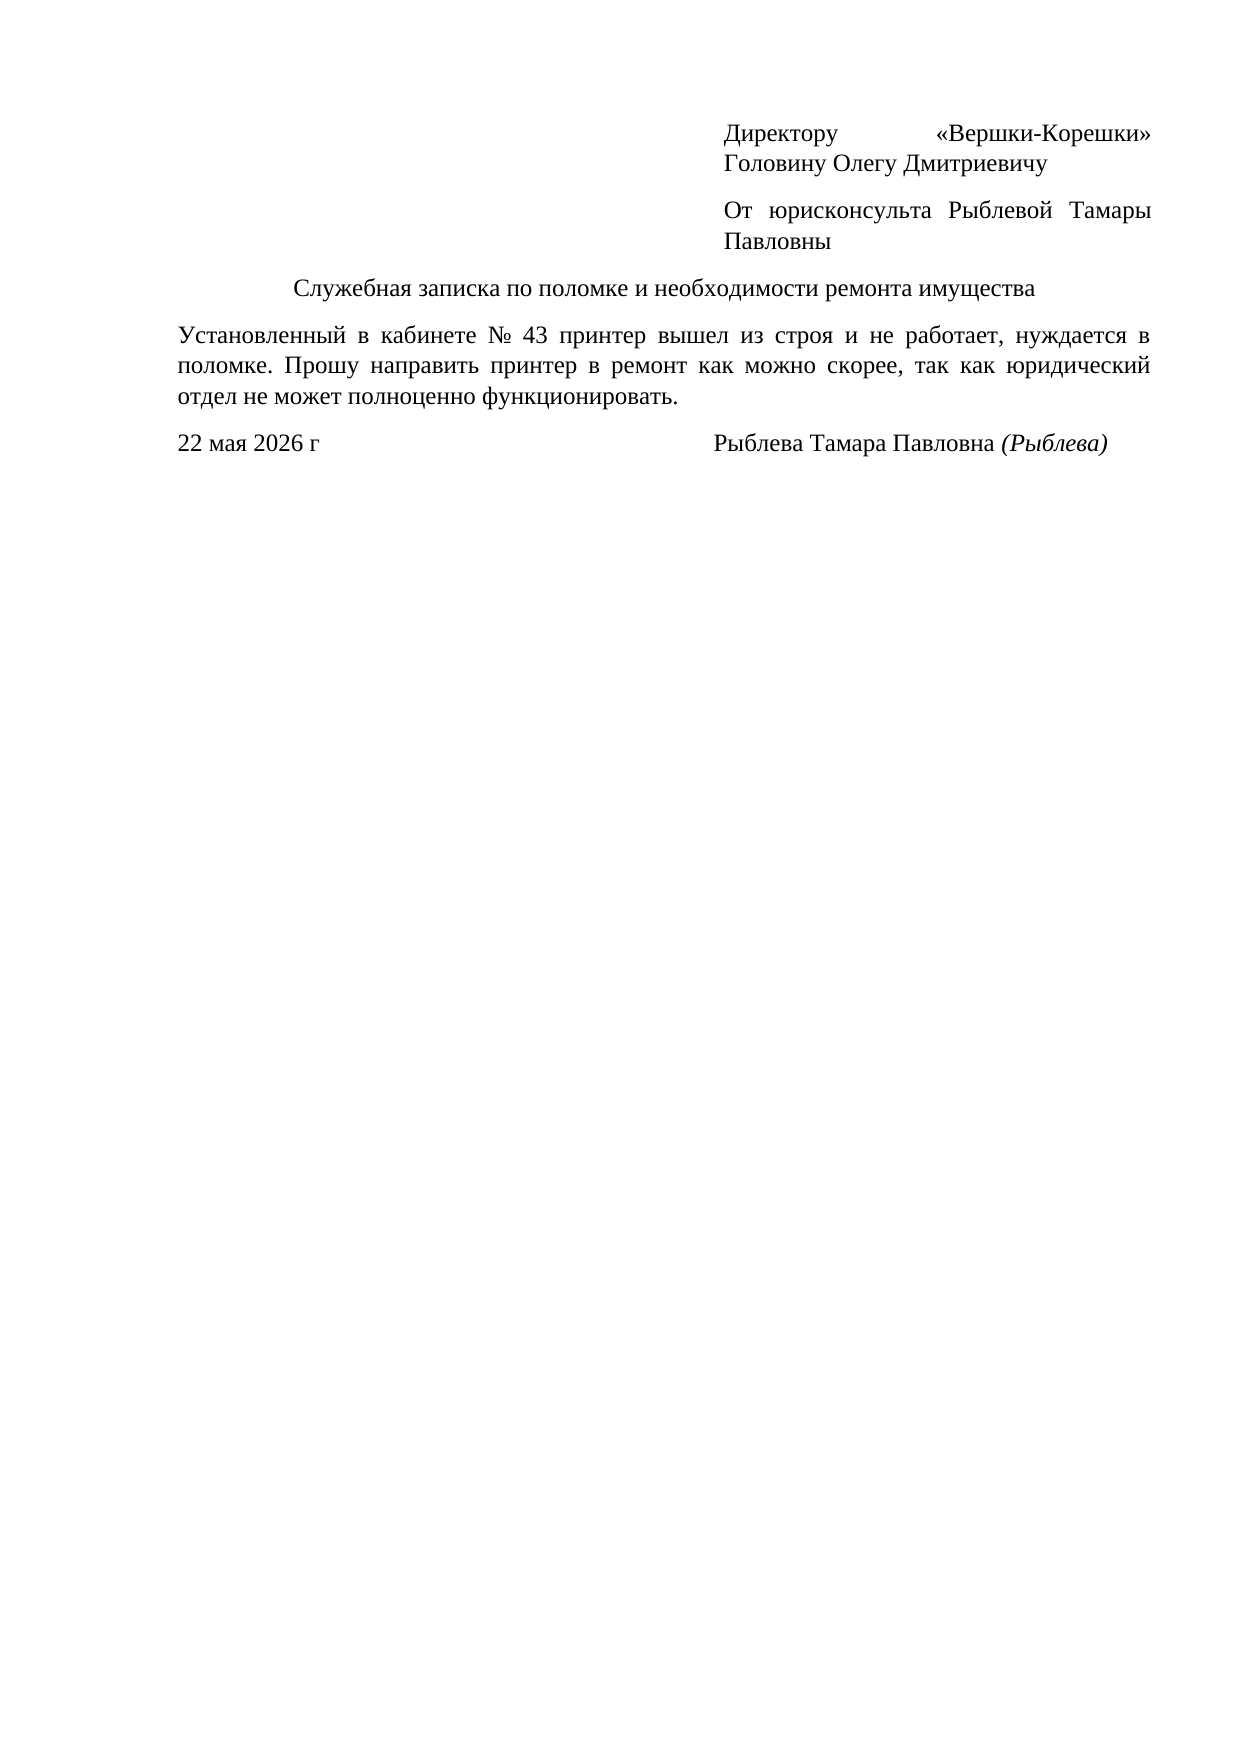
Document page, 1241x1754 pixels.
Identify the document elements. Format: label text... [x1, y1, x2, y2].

text Служебная записка по поломке и необходимости ремонта имущества [177, 273, 1152, 302]
text 22 мая 2026 г Рыблева Тамара Павловна (Рыблева) [177, 428, 1152, 457]
text Директору «Вершки-Корешки» Головину Олегу Дмитриевичу [723, 118, 1152, 177]
text Установленный в кабинете № 43 принтер вышел из строя и не работает, нуждается в поломке. Прошу направить принтер в ремонт как можно скорее, так как юридический отдел не может полноценно функционировать. [177, 320, 1152, 410]
text От юрисконсульта Рыблевой Тамары Павловны [723, 196, 1152, 255]
